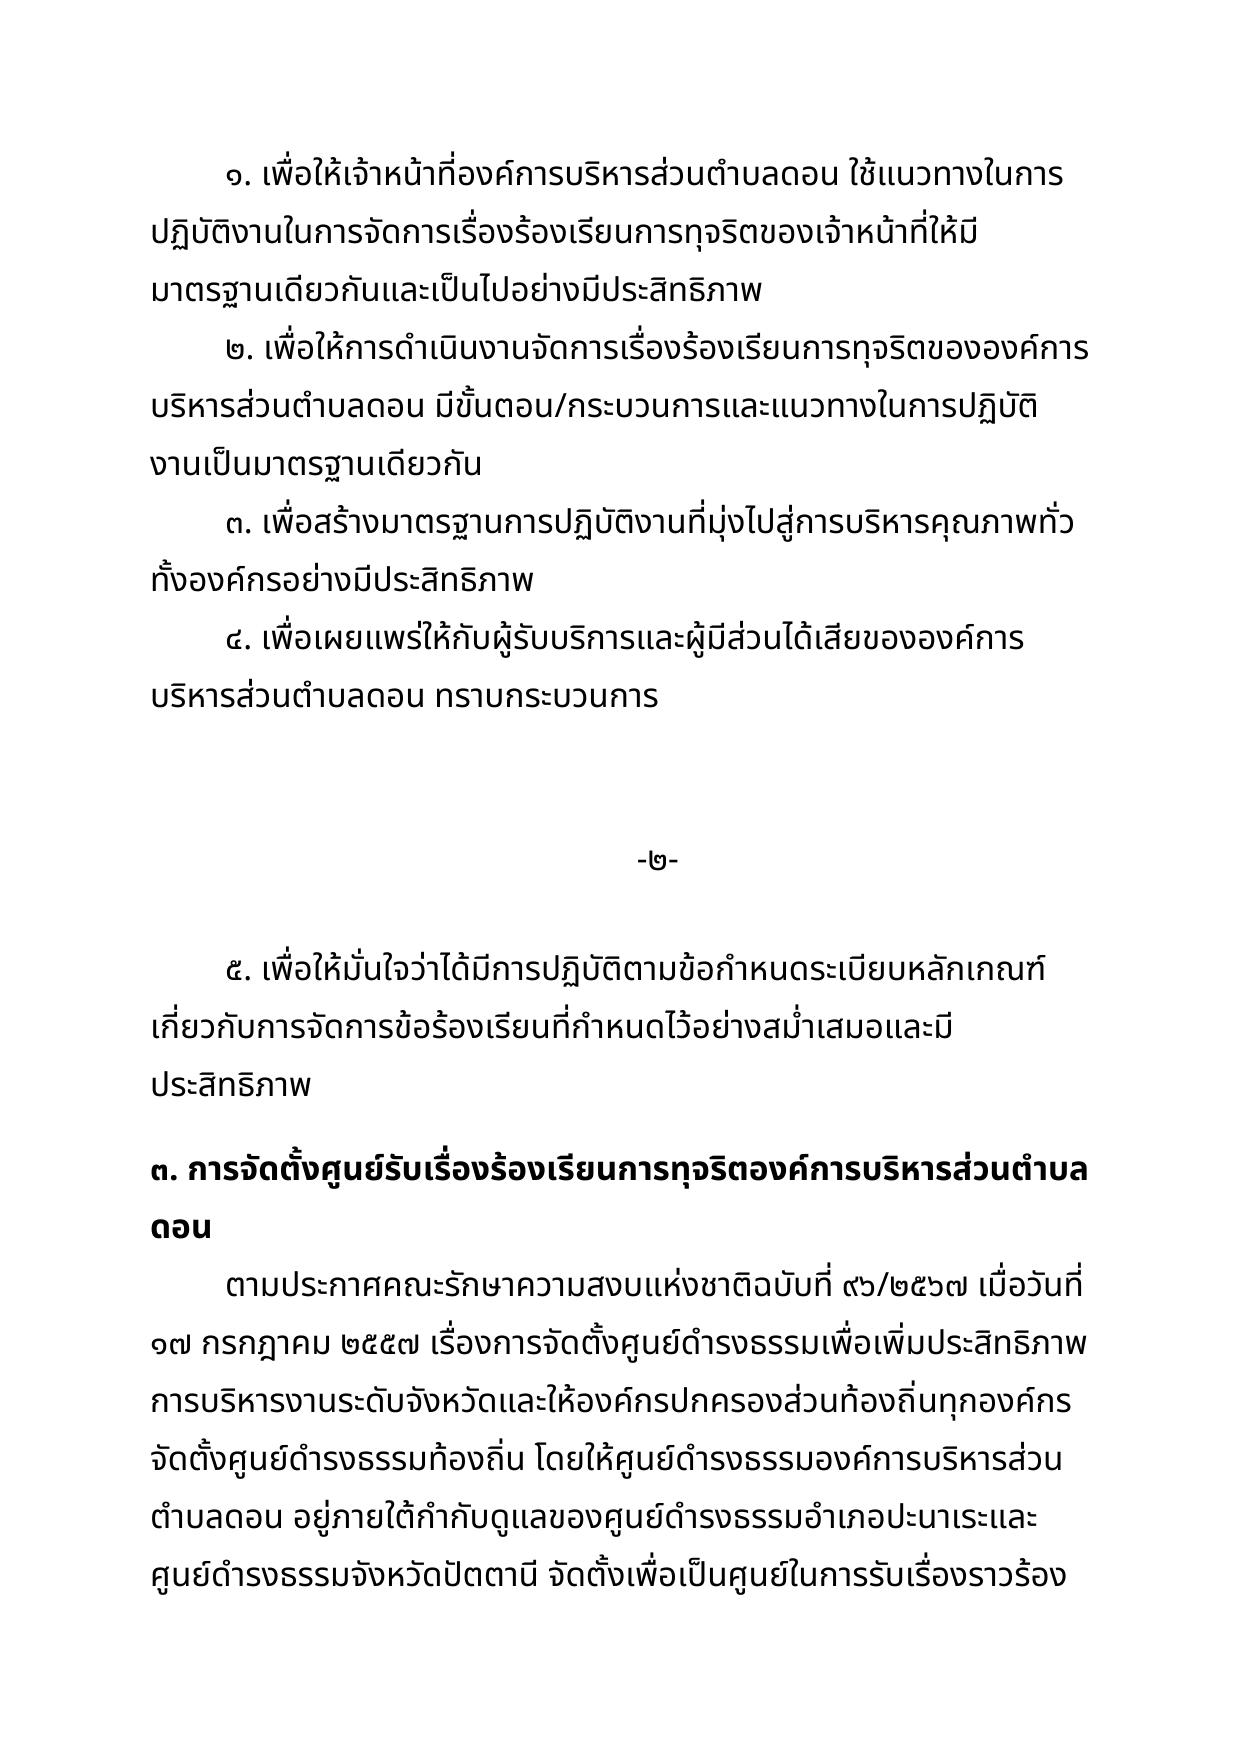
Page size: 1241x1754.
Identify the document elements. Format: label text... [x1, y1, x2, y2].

text ๓. การจัดตั้งศูนย์รับเรื่องร้องเรียนการทุจริตองค์การบริหารส่วนตำบลดอน [150, 1145, 1090, 1253]
text ๔. เพื่อเผยแพร่ให้กับผู้รับบริการและผู้มีส่วนได้เสียขององค์การบริหารส่วนตำบลดอน ทราบกระบวนการ [150, 614, 1090, 723]
text ๓. เพื่อสร้างมาตรฐานการปฏิบัติงานที่มุ่งไปสู่การบริหารคุณภาพทั่วทั้งองค์กรอย่างมีประสิทธิภาพ [150, 498, 1090, 607]
text ๑. เพื่อให้เจ้าหน้าที่องค์การบริหารส่วนตำบลดอน ใช้แนวทางในการปฏิบัติงานในการจัดการเรื่องร้องเรียนการทุจริตของเจ้าหน้าที่ให้มีมาตรฐานเดียวกันและเป็นไปอย่างมีประสิทธิภาพ [150, 150, 1090, 316]
text ๕. เพื่อให้มั่นใจว่าได้มีการปฏิบัติตามข้อกำหนดระเบียบหลักเกณฑ์เกี่ยวกับการจัดการข้อร้องเรียนที่กำหนดไว้อย่างสม่ำเสมอและมีประสิทธิภาพ [150, 945, 1090, 1111]
text ๒. เพื่อให้การดำเนินงานจัดการเรื่องร้องเรียนการทุจริตขององค์การบริหารส่วนตำบลดอน มีขั้นตอน/กระบวนการและแนวทางในการปฏิบัติงานเป็นมาตรฐานเดียวกัน [150, 324, 1090, 491]
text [150, 1261, 1090, 1601]
text -๒- [150, 834, 1090, 885]
